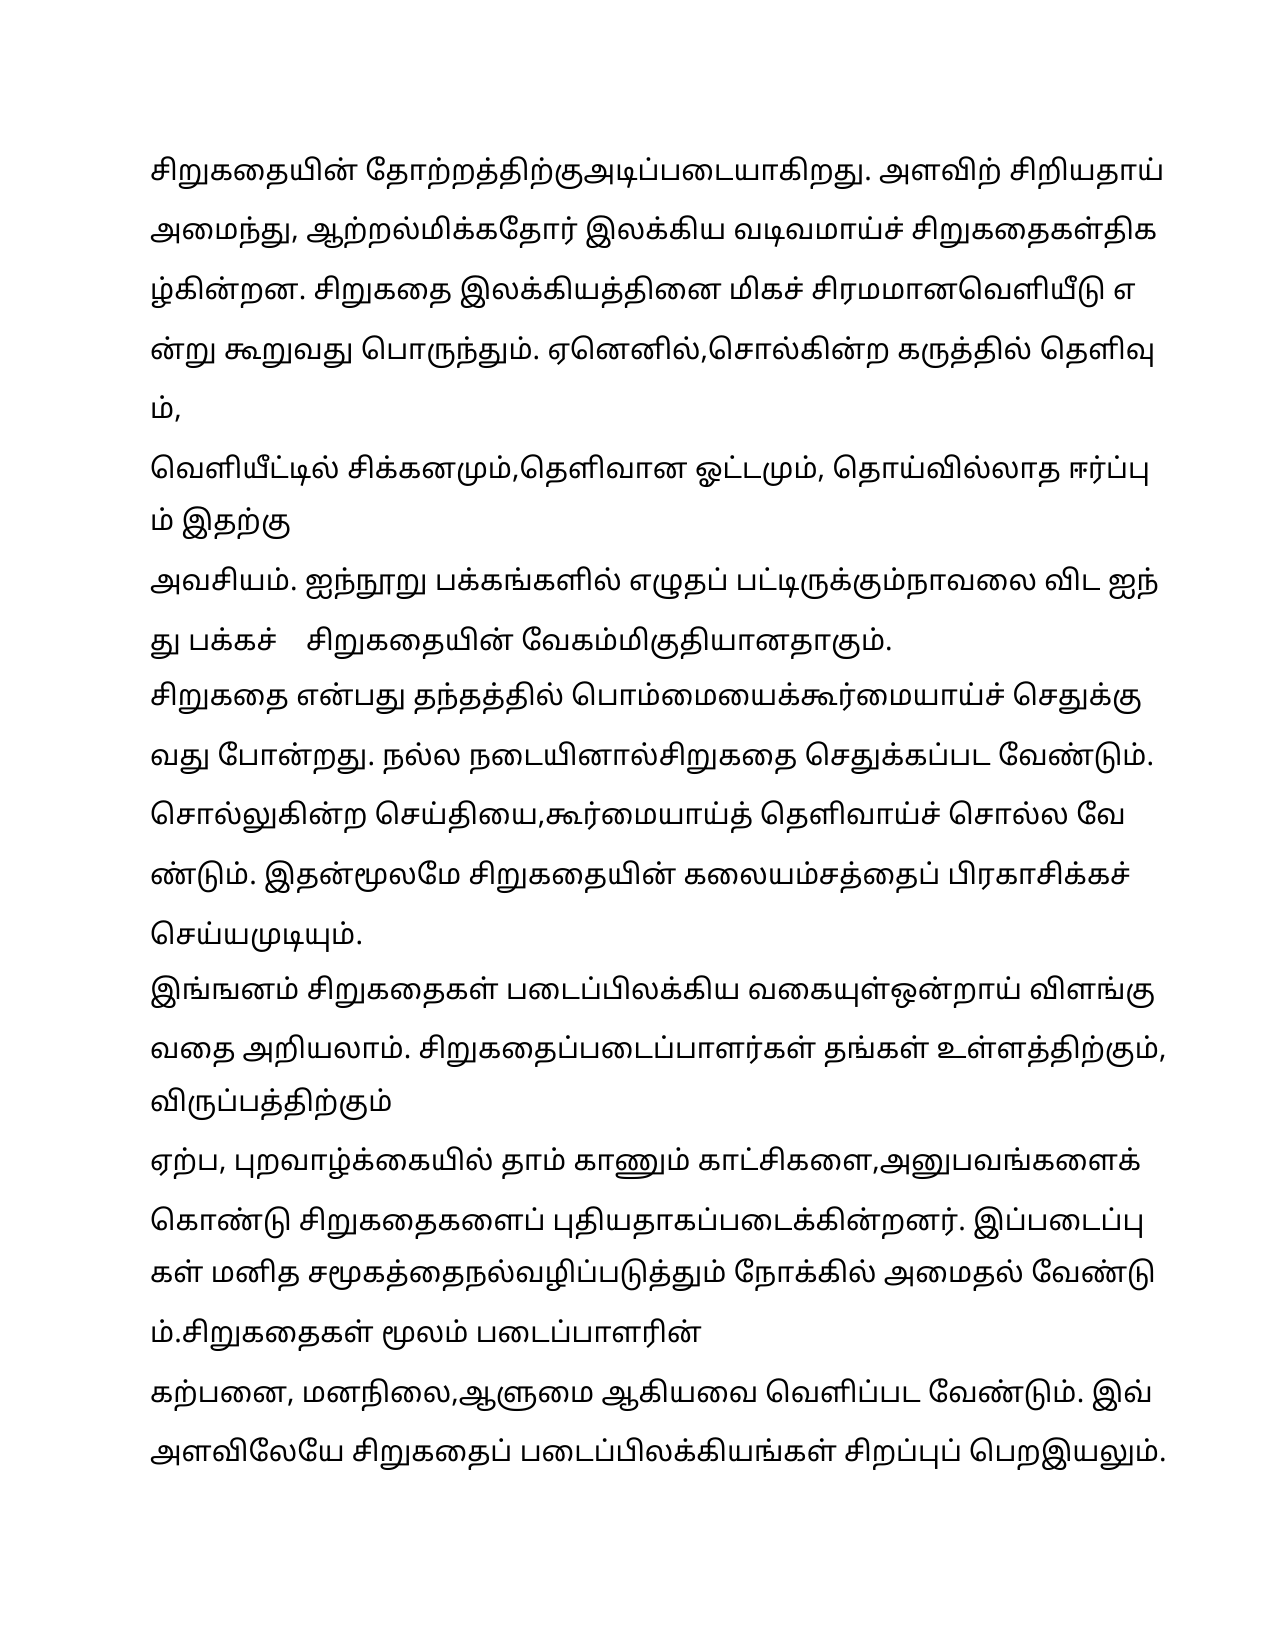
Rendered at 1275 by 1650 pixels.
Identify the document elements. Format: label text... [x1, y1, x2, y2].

text சிறுகதை என்பது தந்தத்தில் பொம்மையைக்கூர்மையாய்ச் செதுக்குவது போன்றது. நல்ல நடையினால்சிறுகதை செதுக்கப்பட வேண்டும். சொல்லுகின்ற செய்தியை,கூர்மையாய்த் தெளிவாய்ச் சொல்ல வேண்டும். இதன்மூலமே சிறுகதையின் கலையம்சத்தைப் பிரகாசிக்கச் செய்யமுடியும். [150, 681, 1167, 954]
text இங்ஙனம் சிறுகதைகள் படைப்பிலக்கிய வகையுள்ஒன்றாய் விளங்குவதை அறியலாம். சிறுகதைப்படைப்பாளர்கள் தங்கள் உள்ளத்திற்கும், விருப்பத்திற்கும் ஏற்ப, புறவாழ்க்கையில் தாம் காணும் காட்சிகளை,அனுபவங்களைக் கொண்டு சிறுகதைகளைப் புதியதாகப்படைக்கின்றனர். இப்படைப்புகள் மனித சமூகத்தைநல்வழிப்படுத்தும் நோக்கில் அமைதல் வேண்டும்.சிறுகதைகள் மூலம் படைப்பாளரின் கற்பனை, மனநிலை,ஆளுமை ஆகியவை வெளிப்பட வேண்டும். இவ்அளவிலேயே சிறுகதைப் படைப்பிலக்கியங்கள் சிறப்புப் பெறஇயலும். [150, 975, 1167, 1472]
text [150, 150, 1167, 661]
